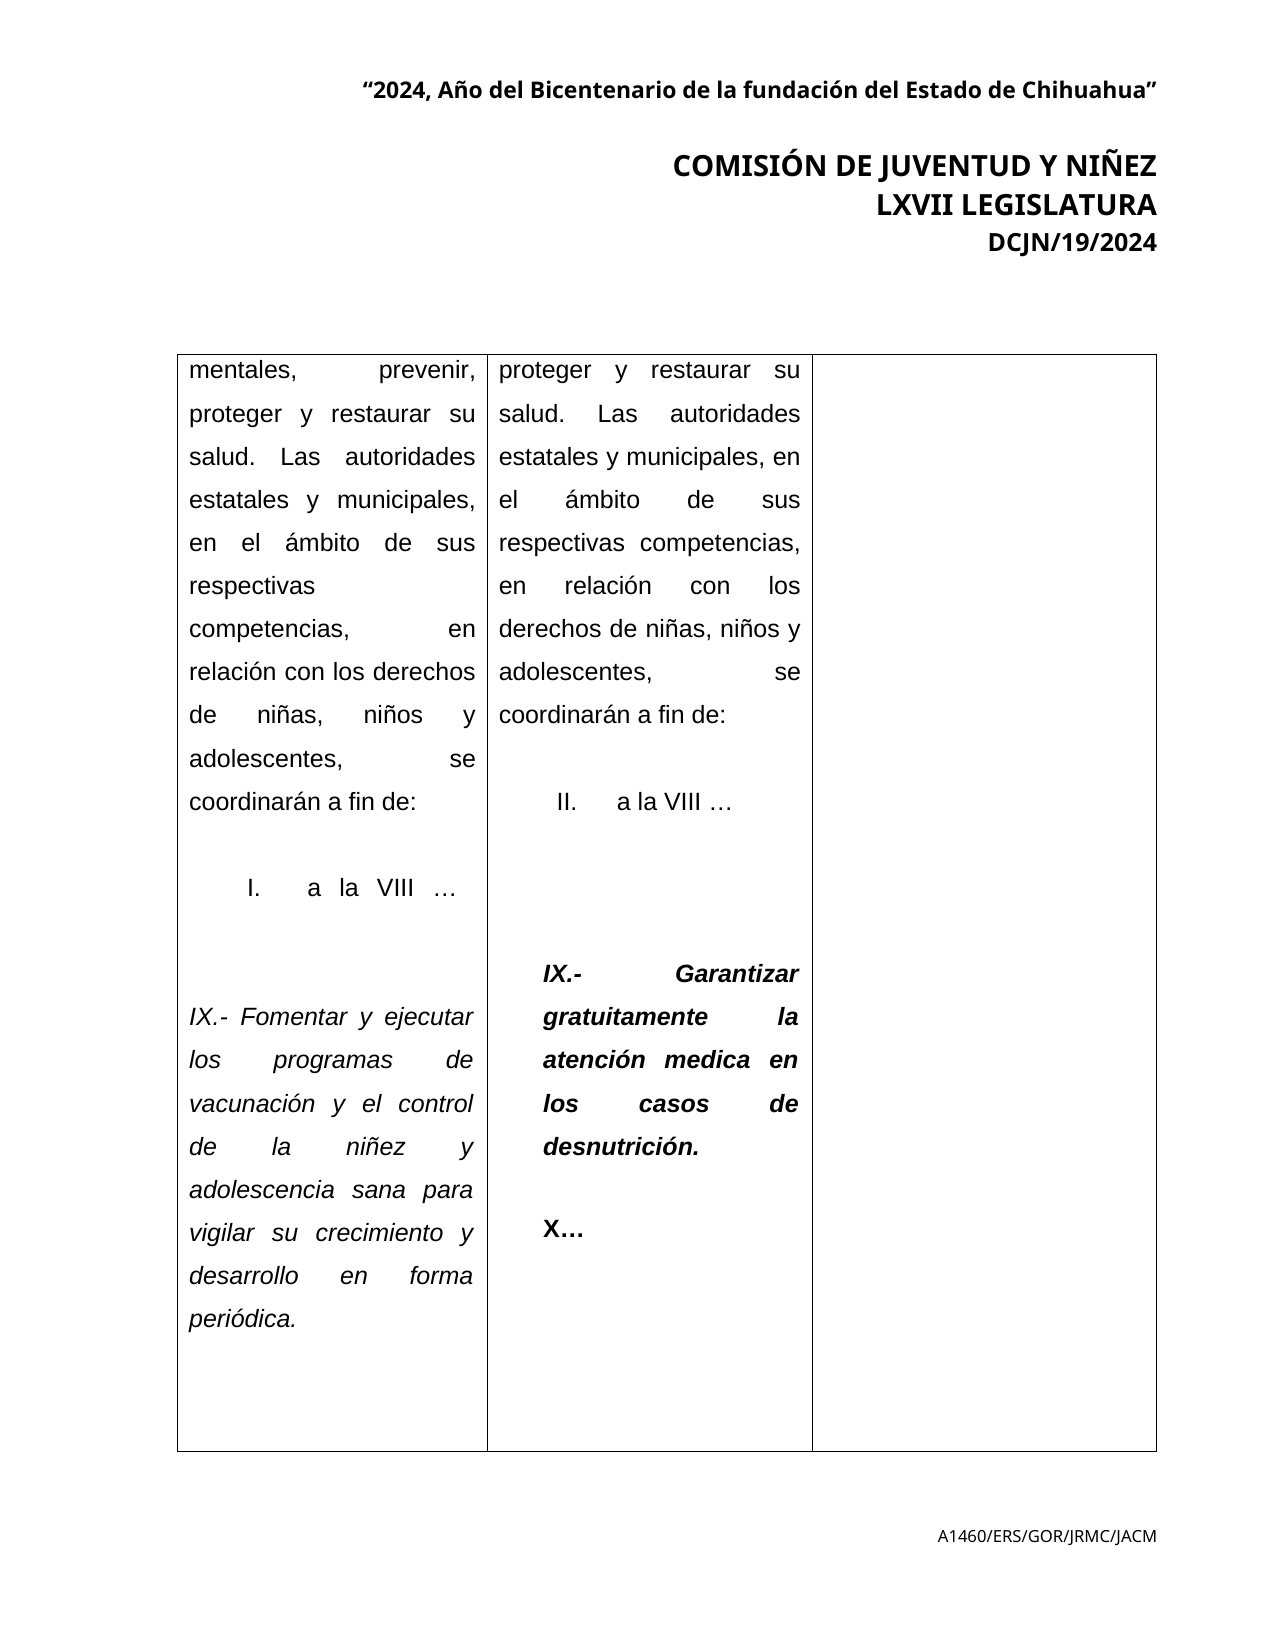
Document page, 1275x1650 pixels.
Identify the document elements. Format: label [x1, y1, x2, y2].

table_cell [488, 355, 812, 1451]
table_cell [178, 355, 487, 1451]
table_cell [813, 355, 1156, 1451]
